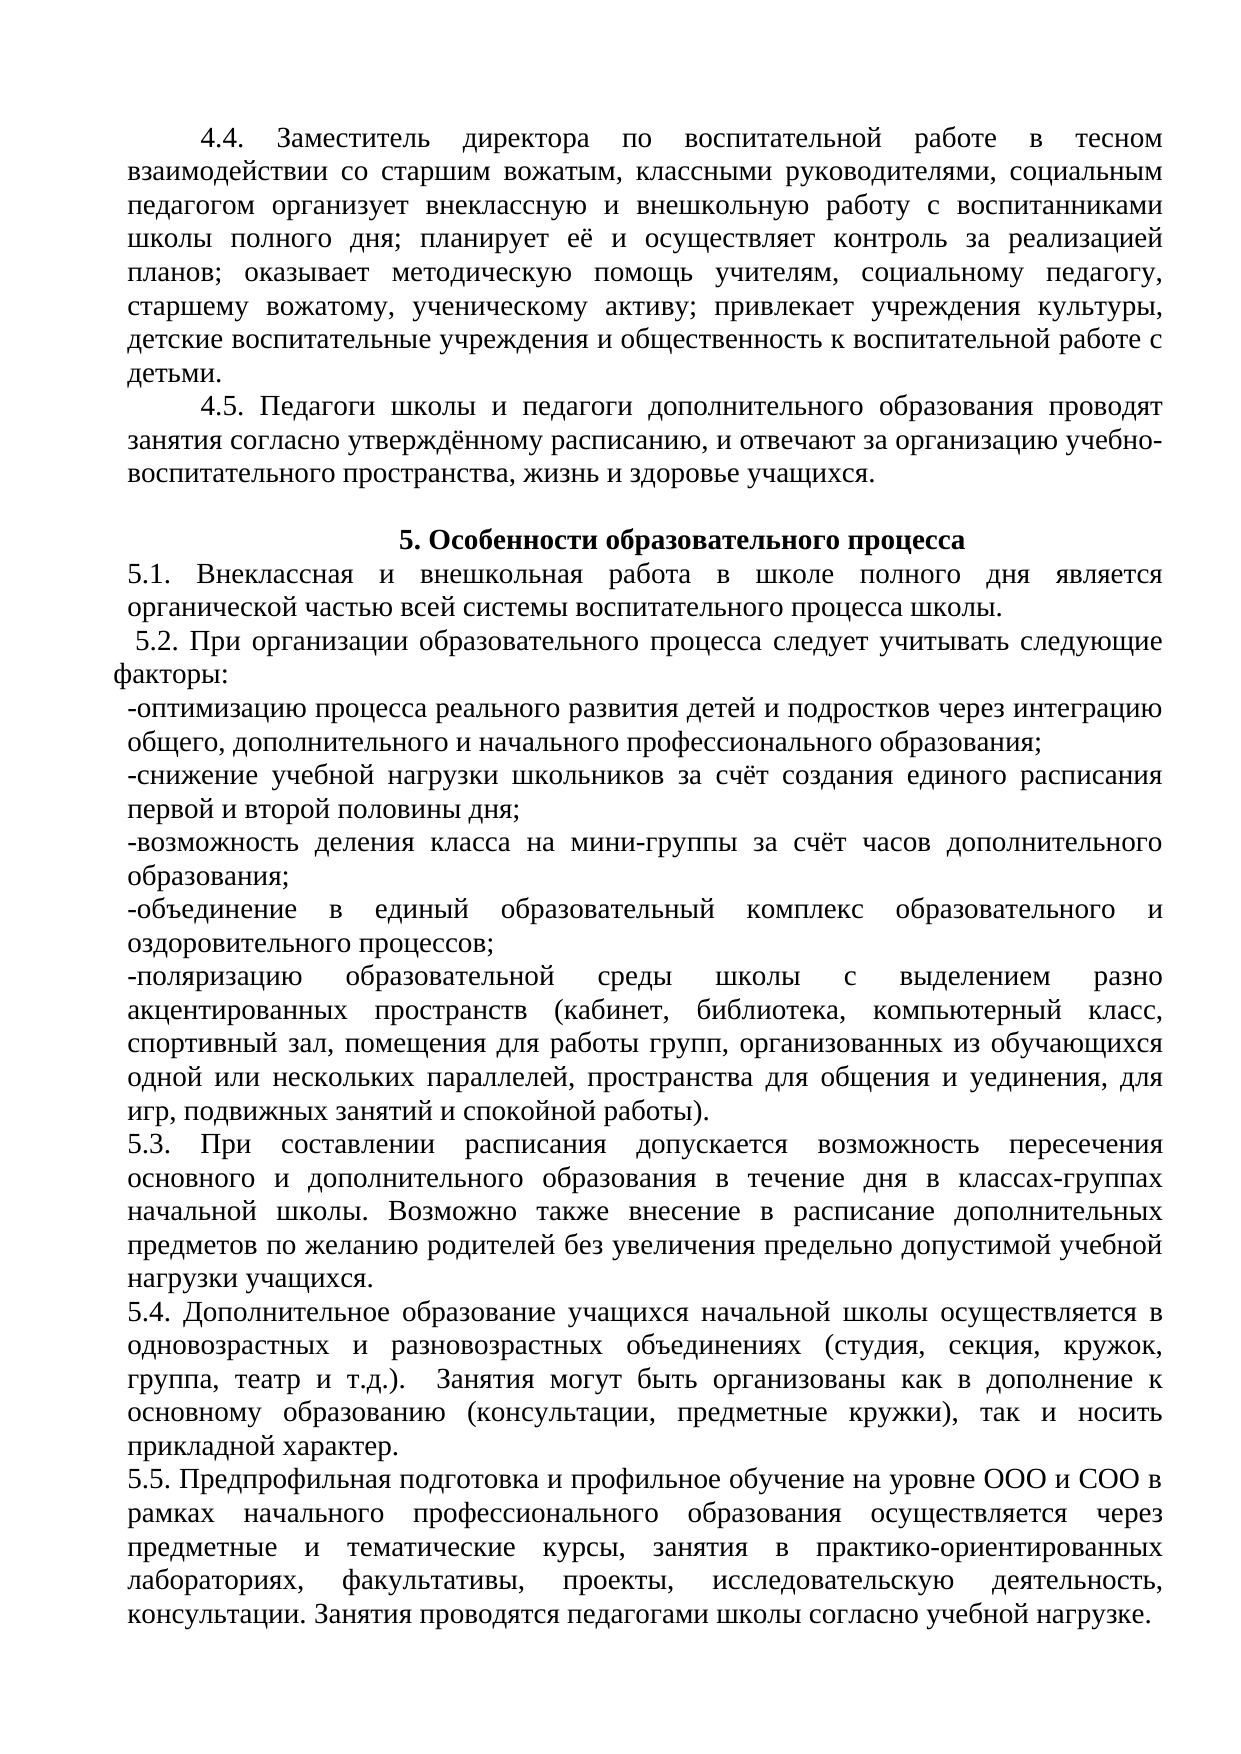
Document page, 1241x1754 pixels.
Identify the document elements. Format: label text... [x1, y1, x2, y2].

text -возможность деления класса на мини-группы за счёт часов дополнительного образования; [127, 824, 1164, 891]
text -объединение в единый образовательный комплекс образовательного и оздоровительного процессов; [127, 891, 1164, 958]
text 5. Особенности образовательного процесса [127, 522, 1164, 556]
text 4.5. Педагоги школы и педагоги дополнительного образования проводят занятия согласно утверждённому расписанию, и отвечают за организацию учебно-воспитательного пространства, жизнь и здоровье учащихся. [127, 388, 1164, 489]
text 5.5. Предпрофильная подготовка и профильное обучение на уровне ООО и СОО в рамках начального профессионального образования осуществляется через предметные и тематические курсы, занятия в практико-ориентированных лабораториях, факультативы, проекты, исследовательскую деятельность, консультации. Занятия проводятся педагогами школы согласно учебной нагрузке. [127, 1462, 1164, 1629]
text -поляризацию образовательной среды школы с выделением разно акцентированных пространств (кабинет, библиотека, компьютерный класс, спортивный зал, помещения для работы групп, организованных из обучающихся одной или нескольких параллелей, пространства для общения и уединения, для игр, подвижных занятий и спокойной работы). [127, 958, 1164, 1126]
text 5.4. Дополнительное образование учащихся начальной школы осуществляется в одновозрастных и разновозрастных объединениях (студия, секция, кружок, группа, театр и т.д.). Занятия могут быть организованы как в дополнение к основному образованию (консультации, предметные кружки), так и носить прикладной характер. [127, 1294, 1164, 1462]
text 5.3. При составлении расписания допускается возможность пересечения основного и дополнительного образования в течение дня в классах-группах начальной школы. Возможно также внесение в расписание дополнительных предметов по желанию родителей без увеличения предельно допустимой учебной нагрузки учащихся. [127, 1126, 1164, 1294]
text 4.4. Заместитель директора по воспитательной работе в тесном взаимодействии со старшим вожатым, классными руководителями, социальным педагогом организует внеклассную и внешкольную работу с воспитанниками школы полного дня; планирует её и осуществляет контроль за реализацией планов; оказывает методическую помощь учителям, социальному педагогу, старшему вожатому, ученическому активу; привлекает учреждения культуры, детские воспитательные учреждения и общественность к воспитательной работе с детьми. [127, 120, 1164, 388]
text 5.2. При организации образовательного процесса следует учитывать следующие факторы: [113, 623, 1164, 690]
text 5.1. Внеклассная и внешкольная работа в школе полного дня является органической частью всей системы воспитательного процесса школы. [127, 556, 1164, 623]
text -оптимизацию процесса реального развития детей и подростков через интеграцию общего, дополнительного и начального профессионального образования; [127, 690, 1164, 757]
text -снижение учебной нагрузки школьников за счёт создания единого расписания первой и второй половины дня; [127, 757, 1164, 824]
